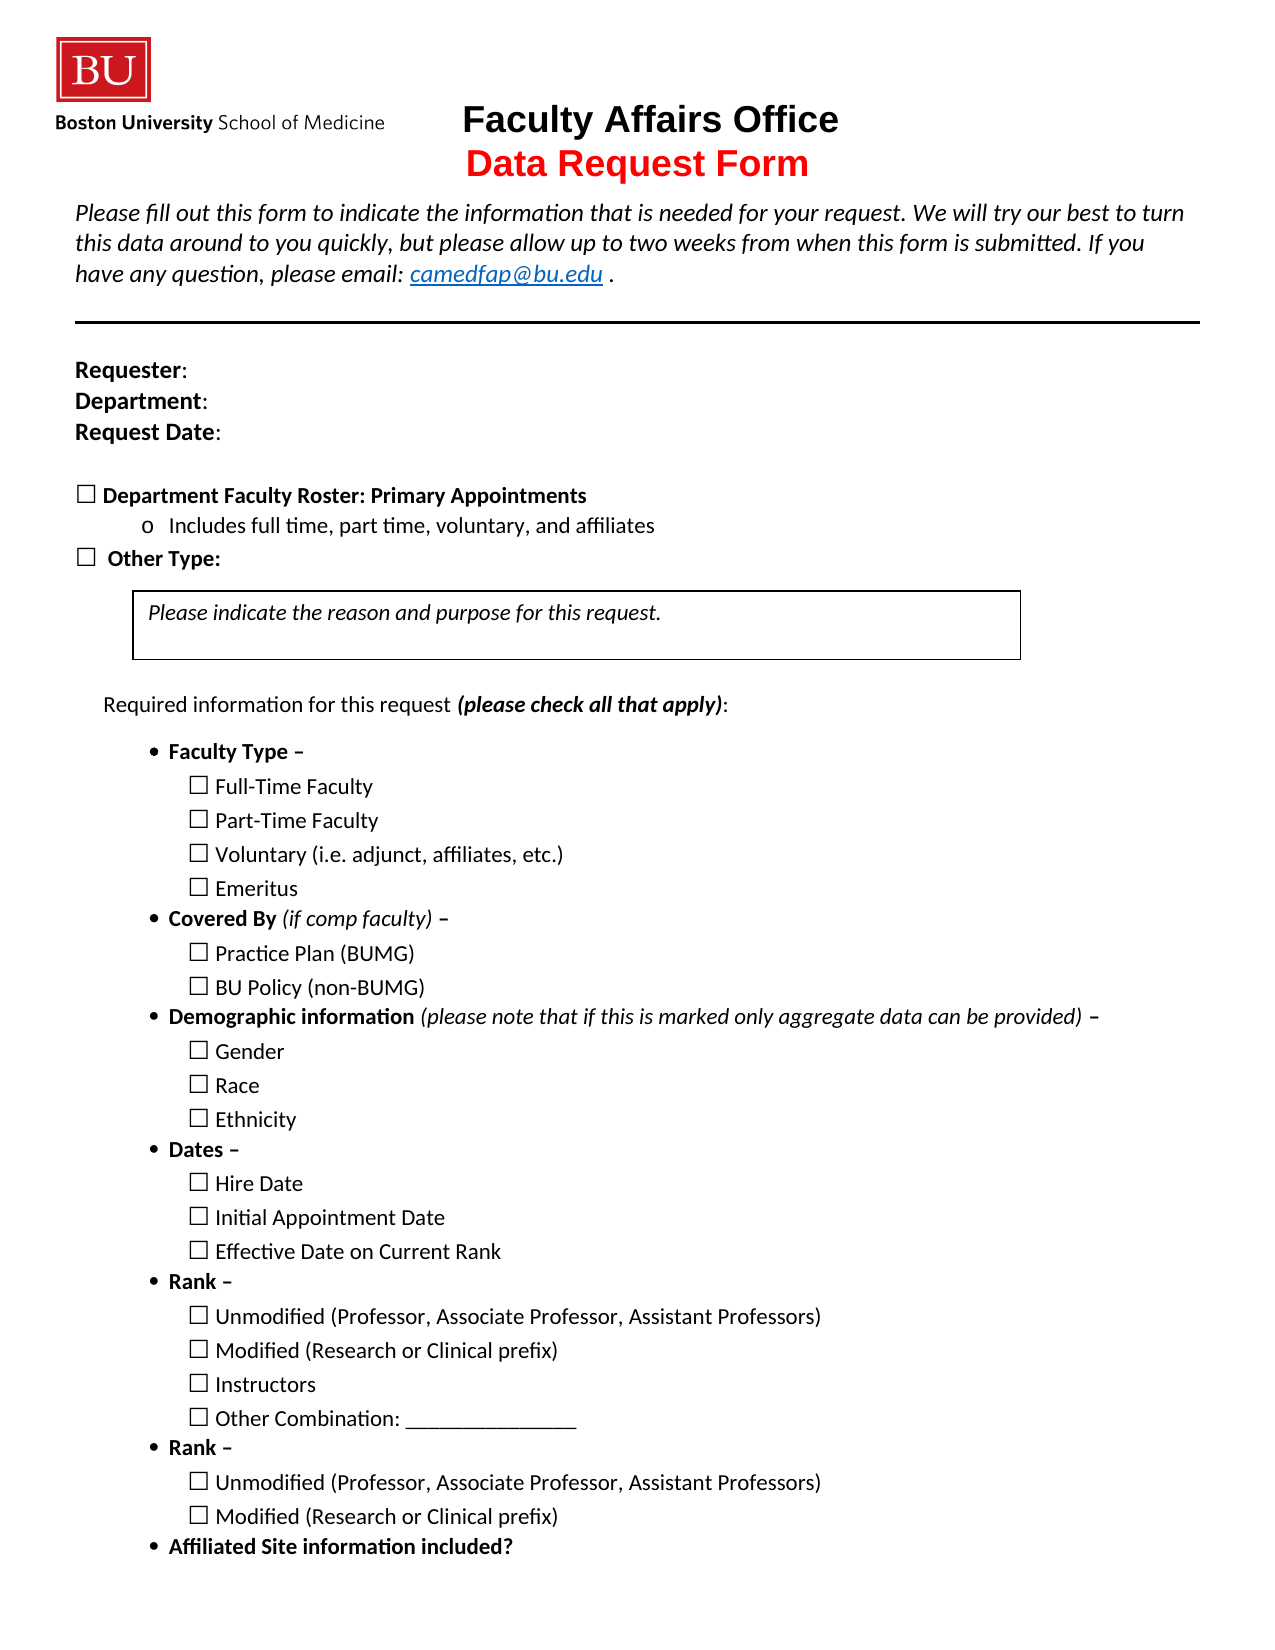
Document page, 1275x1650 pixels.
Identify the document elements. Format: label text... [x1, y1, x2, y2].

text Unmodified (Professor, Associate Professor, Assistant Professors) [75, 1464, 1200, 1498]
list Dates – [150, 1135, 1200, 1163]
text Emeritus [75, 870, 1200, 904]
list Includes full time, part time, voluntary, and affiliates [141, 511, 1200, 540]
list Rank – [150, 1267, 1200, 1295]
text Modified (Research or Clinical prefix) [75, 1331, 1200, 1365]
text Requester: [75, 355, 1200, 385]
text Department Faculty Roster: Primary Appointments [75, 477, 1200, 511]
text Unmodified (Professor, Associate Professor, Assistant Professors) [75, 1297, 1200, 1331]
text Modified (Research or Clinical prefix) [75, 1498, 1200, 1532]
text Required information for this request (please check all that apply): [75, 691, 1200, 719]
text Race [75, 1067, 1200, 1101]
text Initial Appointment Date [75, 1199, 1200, 1233]
text Practice Plan (BUMG) [75, 934, 1200, 968]
picture [56, 37, 385, 133]
list Rank – [150, 1433, 1200, 1462]
text Effective Date on Current Rank [75, 1233, 1200, 1267]
text Instructors [75, 1365, 1200, 1399]
text Hire Date [75, 1165, 1200, 1199]
text Gender [75, 1032, 1200, 1067]
text Please fill out this form to indicate the information that is needed for your request. We will try our best to turn this data around to you quickly, but please allow up to two weeks from when this form is submitted. If you have any question, please email: camedfap@bu.edu . [75, 197, 1200, 288]
list Affiliated Site information included? [150, 1532, 1200, 1560]
text Other Type: [75, 540, 1200, 574]
text Full-Time Faculty [75, 768, 1200, 802]
text Part-Time Faculty [75, 802, 1200, 836]
text Other Combination: _______________ [75, 1399, 1200, 1433]
list Covered By (if comp faculty) – [150, 904, 1200, 932]
list Faculty Type – [150, 737, 1200, 766]
list Demographic information (please note that if this is marked only aggregate data can be provided) – [150, 1002, 1200, 1030]
text BU Policy (non-BUMG) [75, 968, 1200, 1002]
text Department: [75, 385, 1200, 416]
text Ethnicity [75, 1101, 1200, 1135]
text Voluntary (i.e. adjunct, affiliates, etc.) [75, 836, 1200, 870]
text Request Date: [75, 416, 1200, 446]
